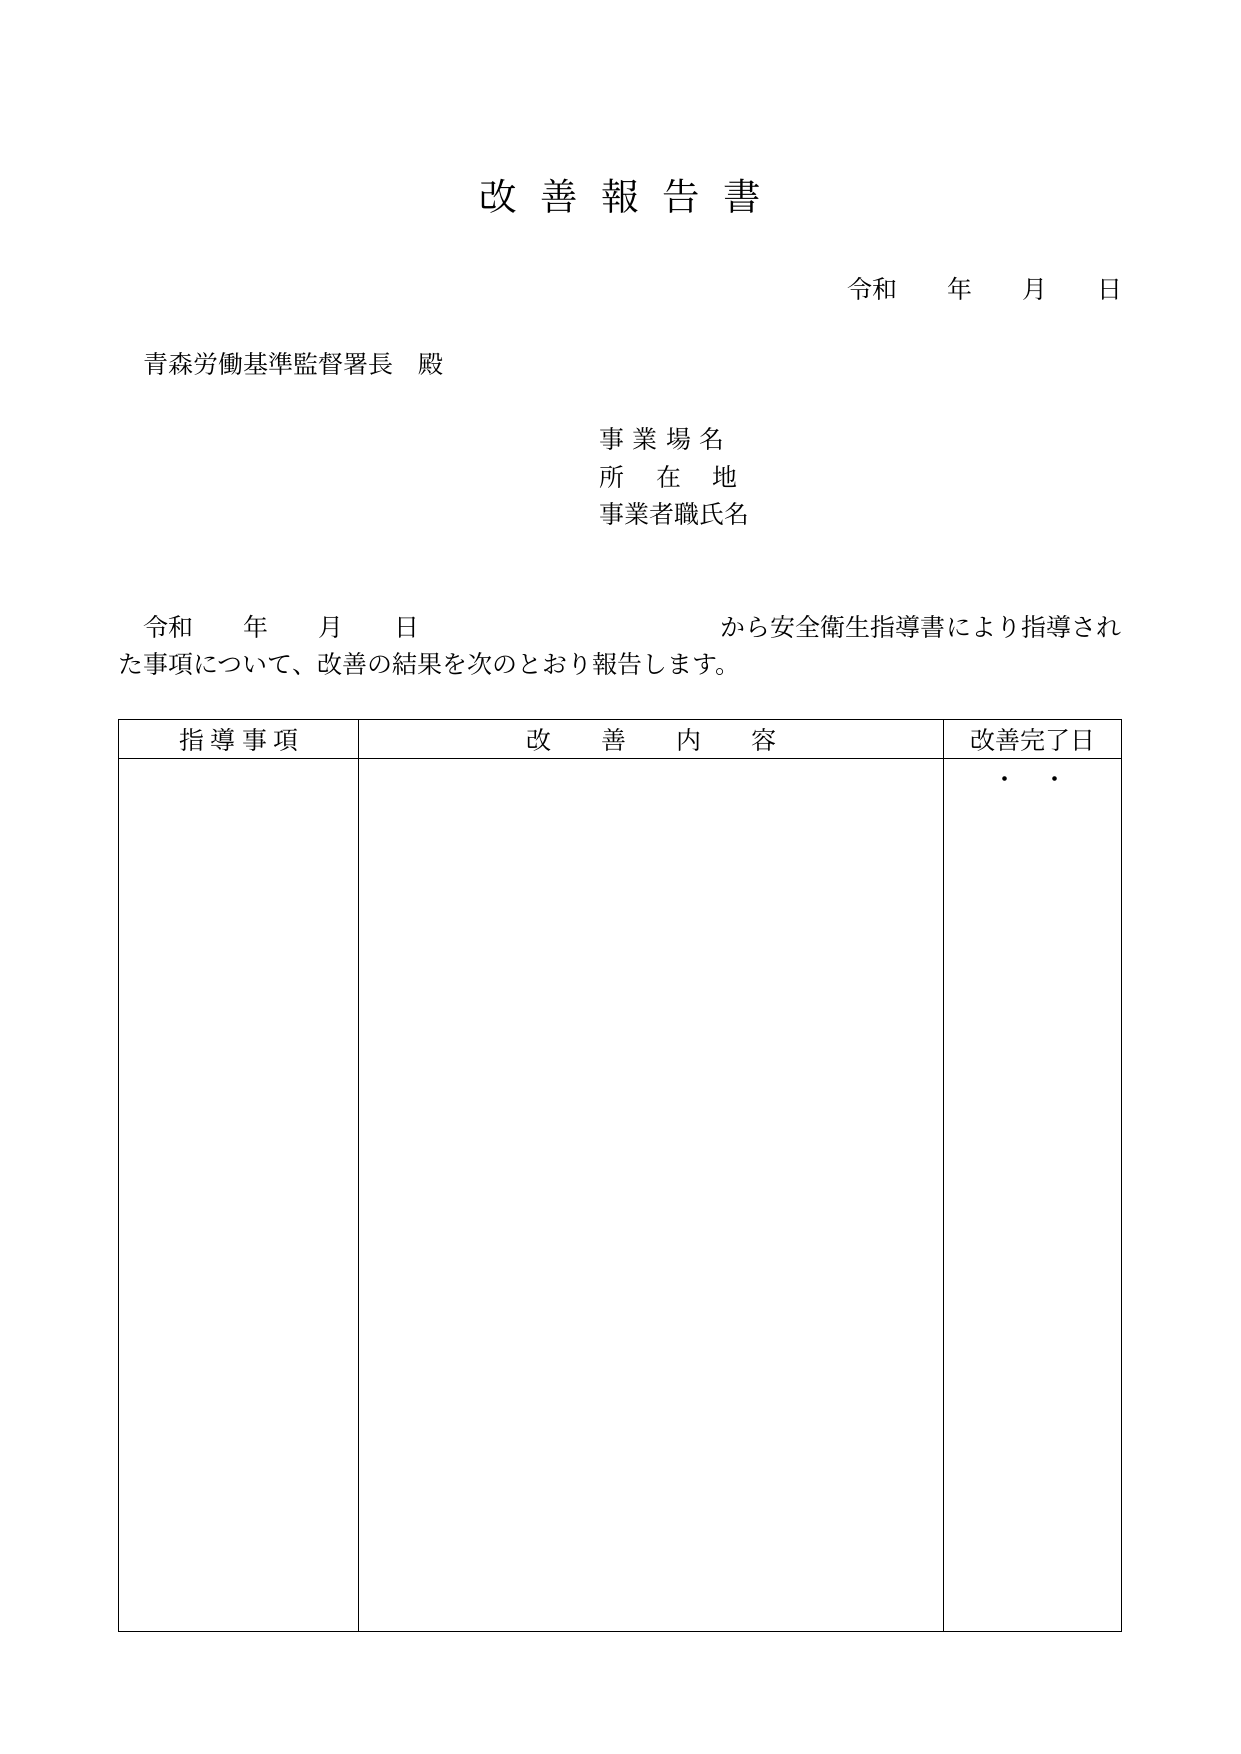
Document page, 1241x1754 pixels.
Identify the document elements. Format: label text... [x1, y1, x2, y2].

table_cell ・ ・ [944, 759, 1121, 1631]
text 青森労働基準監督署長 殿 [118, 344, 1122, 381]
text 事業場名 [599, 419, 1122, 456]
text 事業者職氏名 [599, 494, 1122, 531]
text 令和 年 月 日 から安全衛生指導書により指導された事項について、改善の結果を次のとおり報告します。 [118, 606, 1122, 681]
table_header 改 善 内 容 [359, 720, 943, 757]
text 所 在 地 [599, 456, 1122, 494]
table_header 改善完了日 [944, 720, 1121, 757]
table_cell [119, 759, 358, 1631]
text 改善報告書 [118, 156, 1122, 231]
table_header 指 導 事 項 [119, 720, 358, 757]
table_cell [359, 759, 943, 1631]
text 令和 年 月 日 [118, 269, 1122, 306]
